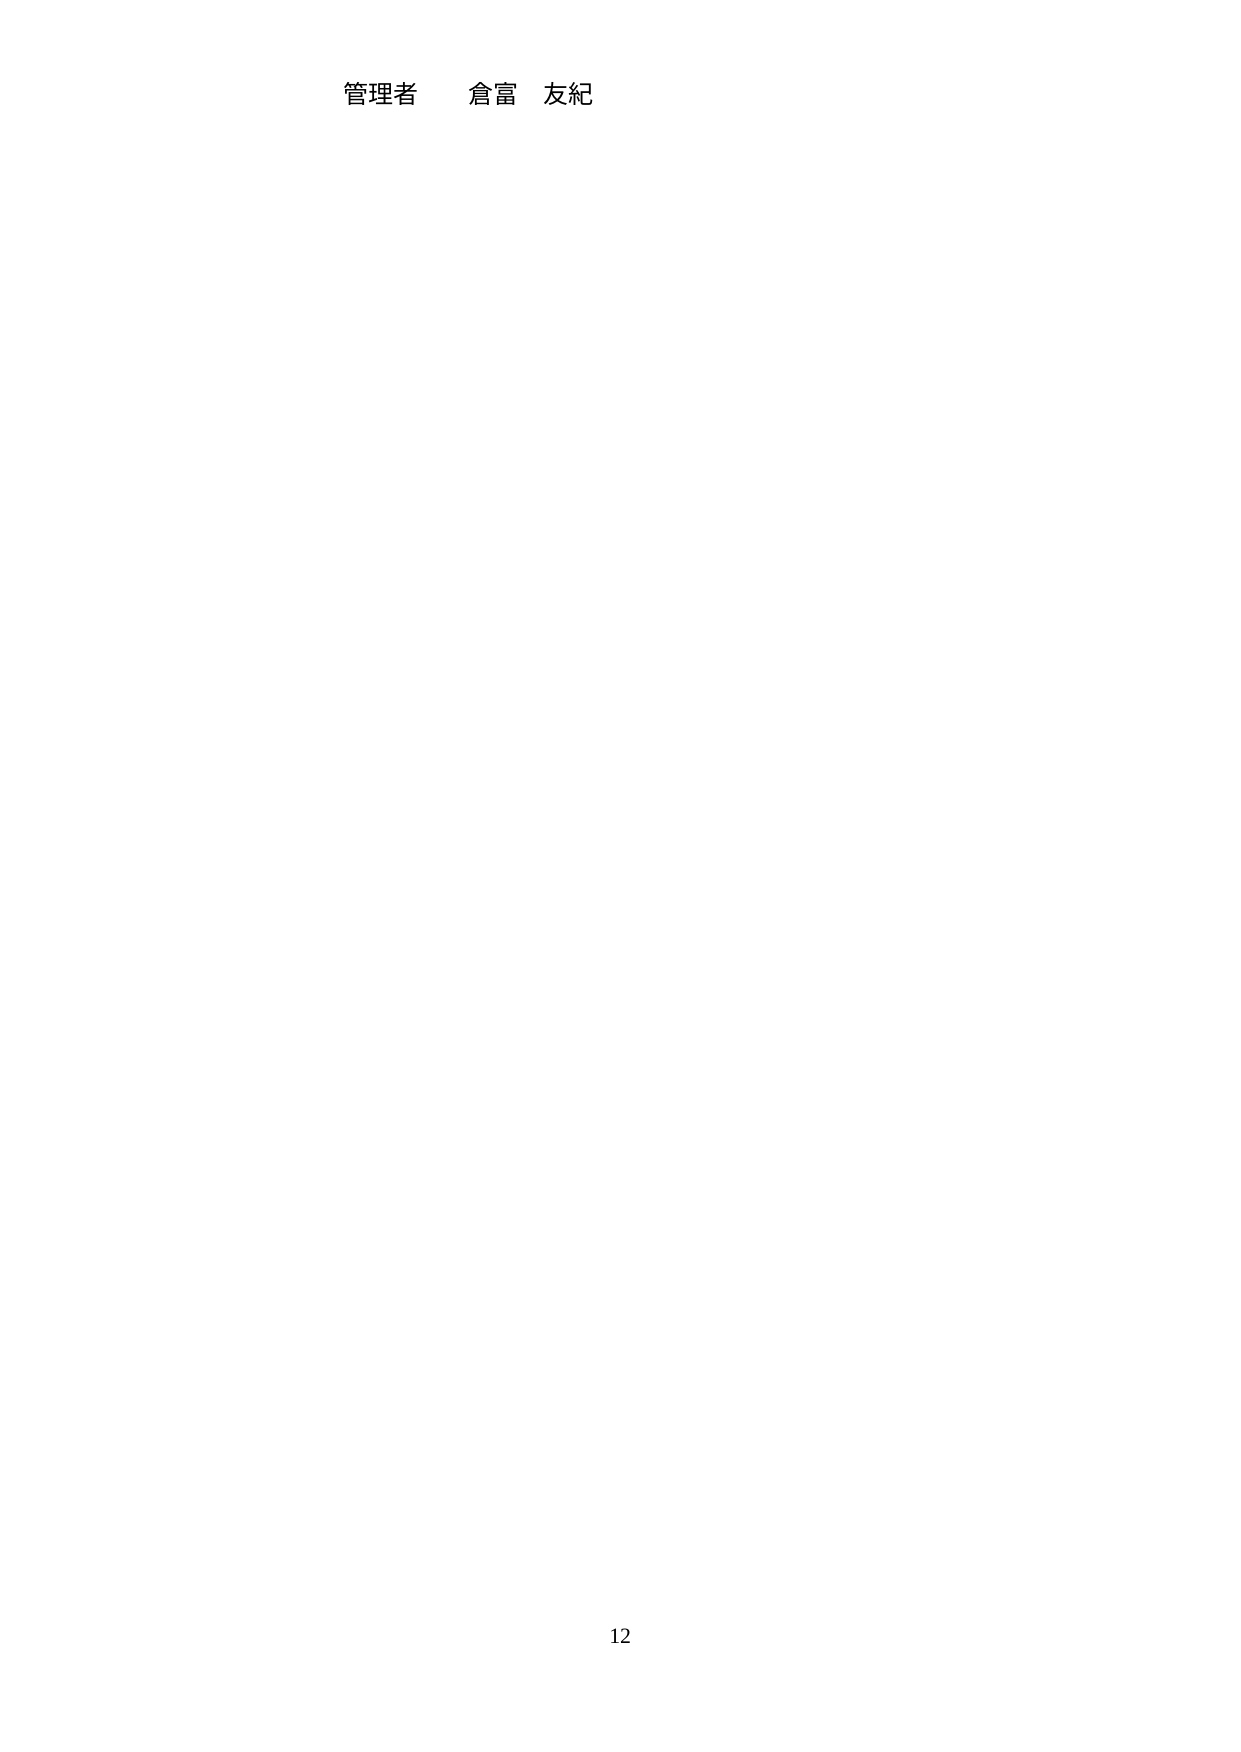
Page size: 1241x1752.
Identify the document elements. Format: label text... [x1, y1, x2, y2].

text 管理者 倉富 友紀 [118, 75, 1122, 112]
